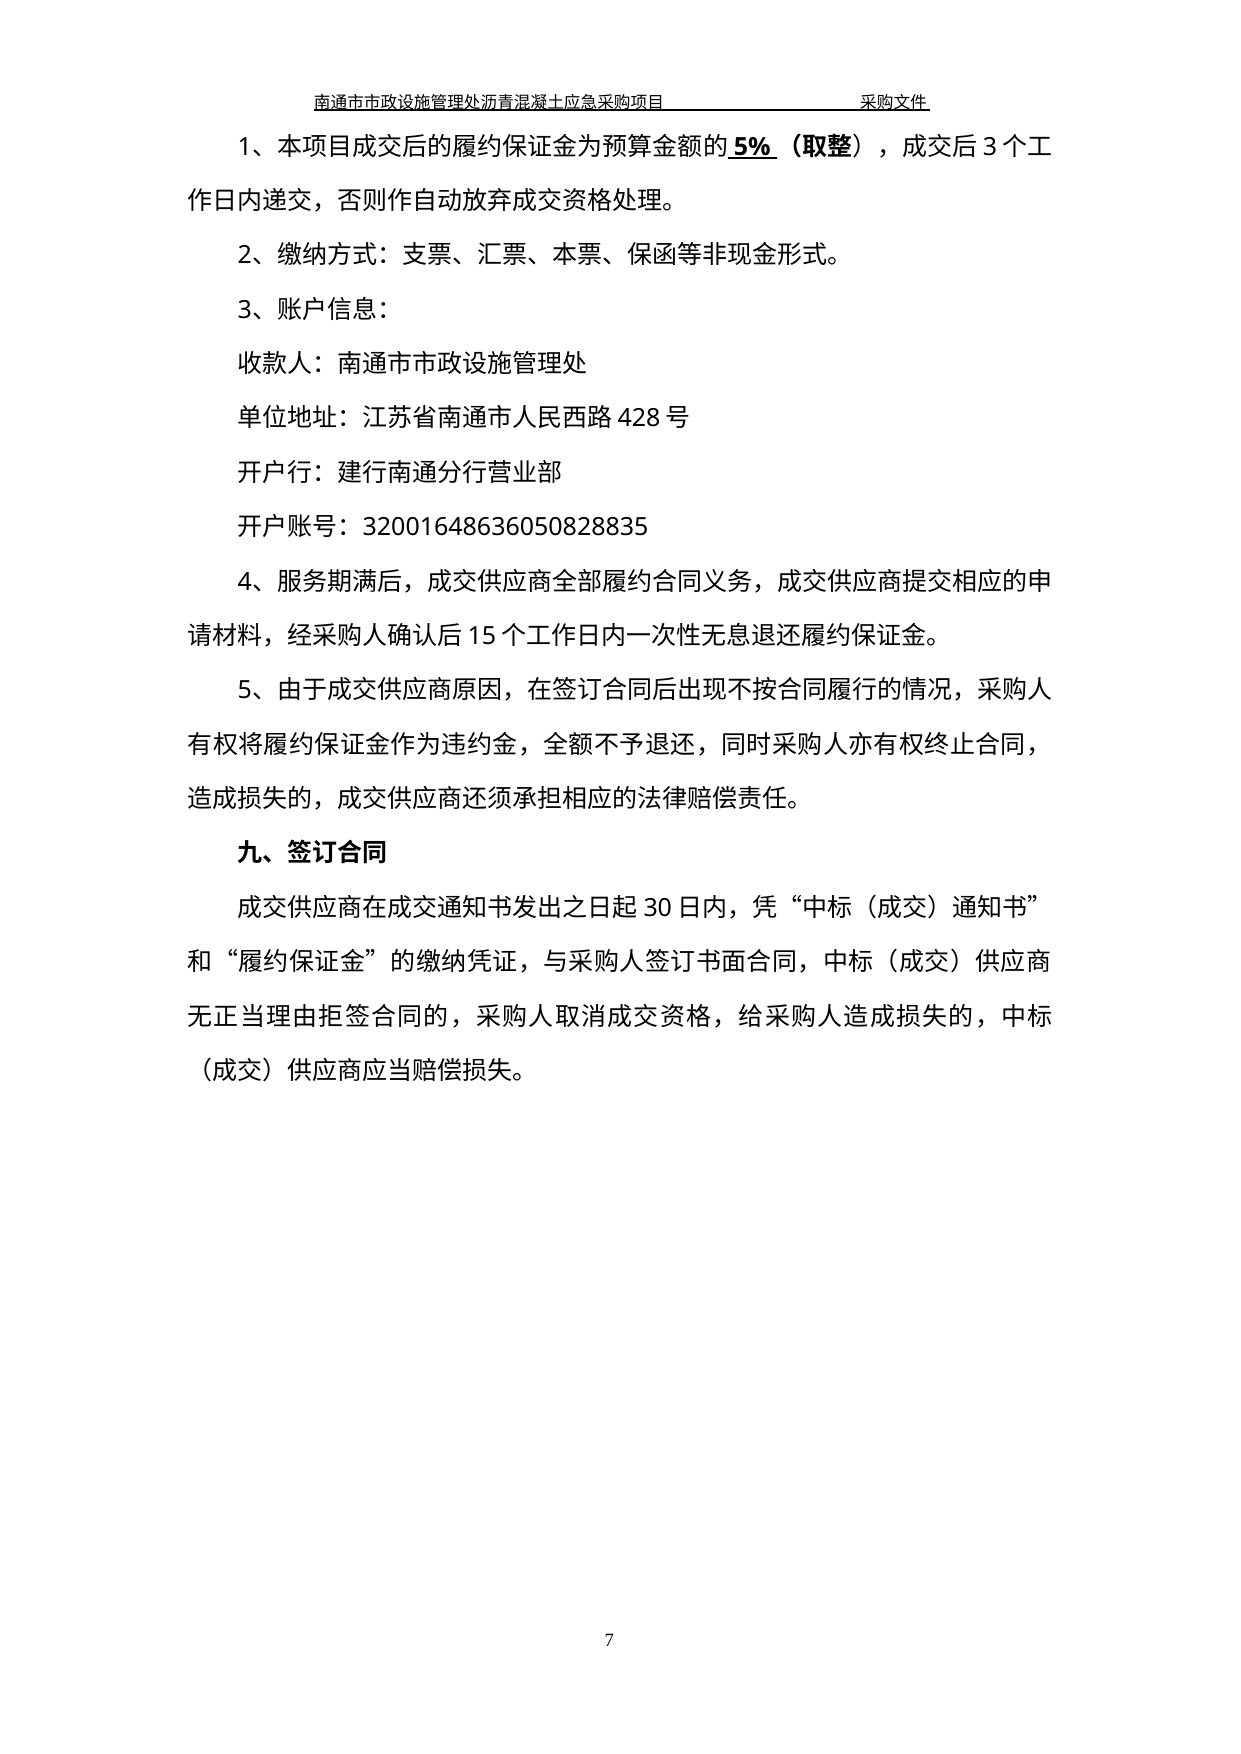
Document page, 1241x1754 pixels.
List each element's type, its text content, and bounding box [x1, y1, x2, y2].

text 4、服务期满后，成交供应商全部履约合同义务，成交供应商提交相应的申请材料，经采购人确认后15个工作日内一次性无息退还履约保证金。 [187, 561, 1053, 652]
text 3、账户信息： [187, 289, 1053, 325]
text 单位地址：江苏省南通市人民西路428号 [187, 398, 1053, 434]
text 开户账号：32001648636050828835 [187, 507, 1053, 543]
text 1、本项目成交后的履约保证金为预算金额的 5% （取整），成交后3个工作日内递交，否则作自动放弃成交资格处理。 [187, 126, 1053, 217]
text 开户行：建行南通分行营业部 [187, 452, 1053, 488]
text 2、缴纳方式：支票、汇票、本票、保函等非现金形式。 [187, 235, 1053, 271]
text 收款人：南通市市政设施管理处 [187, 343, 1053, 380]
text 5、由于成交供应商原因，在签订合同后出现不按合同履行的情况，采购人有权将履约保证金作为违约金，全额不予退还，同时采购人亦有权终止合同，造成损失的，成交供应商还须承担相应的法律赔偿责任。 [187, 670, 1053, 815]
text 九、签订合同 [187, 833, 1053, 869]
text 成交供应商在成交通知书发出之日起30日内，凭“中标（成交）通知书”和“履约保证金”的缴纳凭证，与采购人签订书面合同，中标（成交）供应商无正当理由拒签合同的，采购人取消成交资格，给采购人造成损失的，中标（成交）供应商应当赔偿损失。 [187, 887, 1053, 1087]
